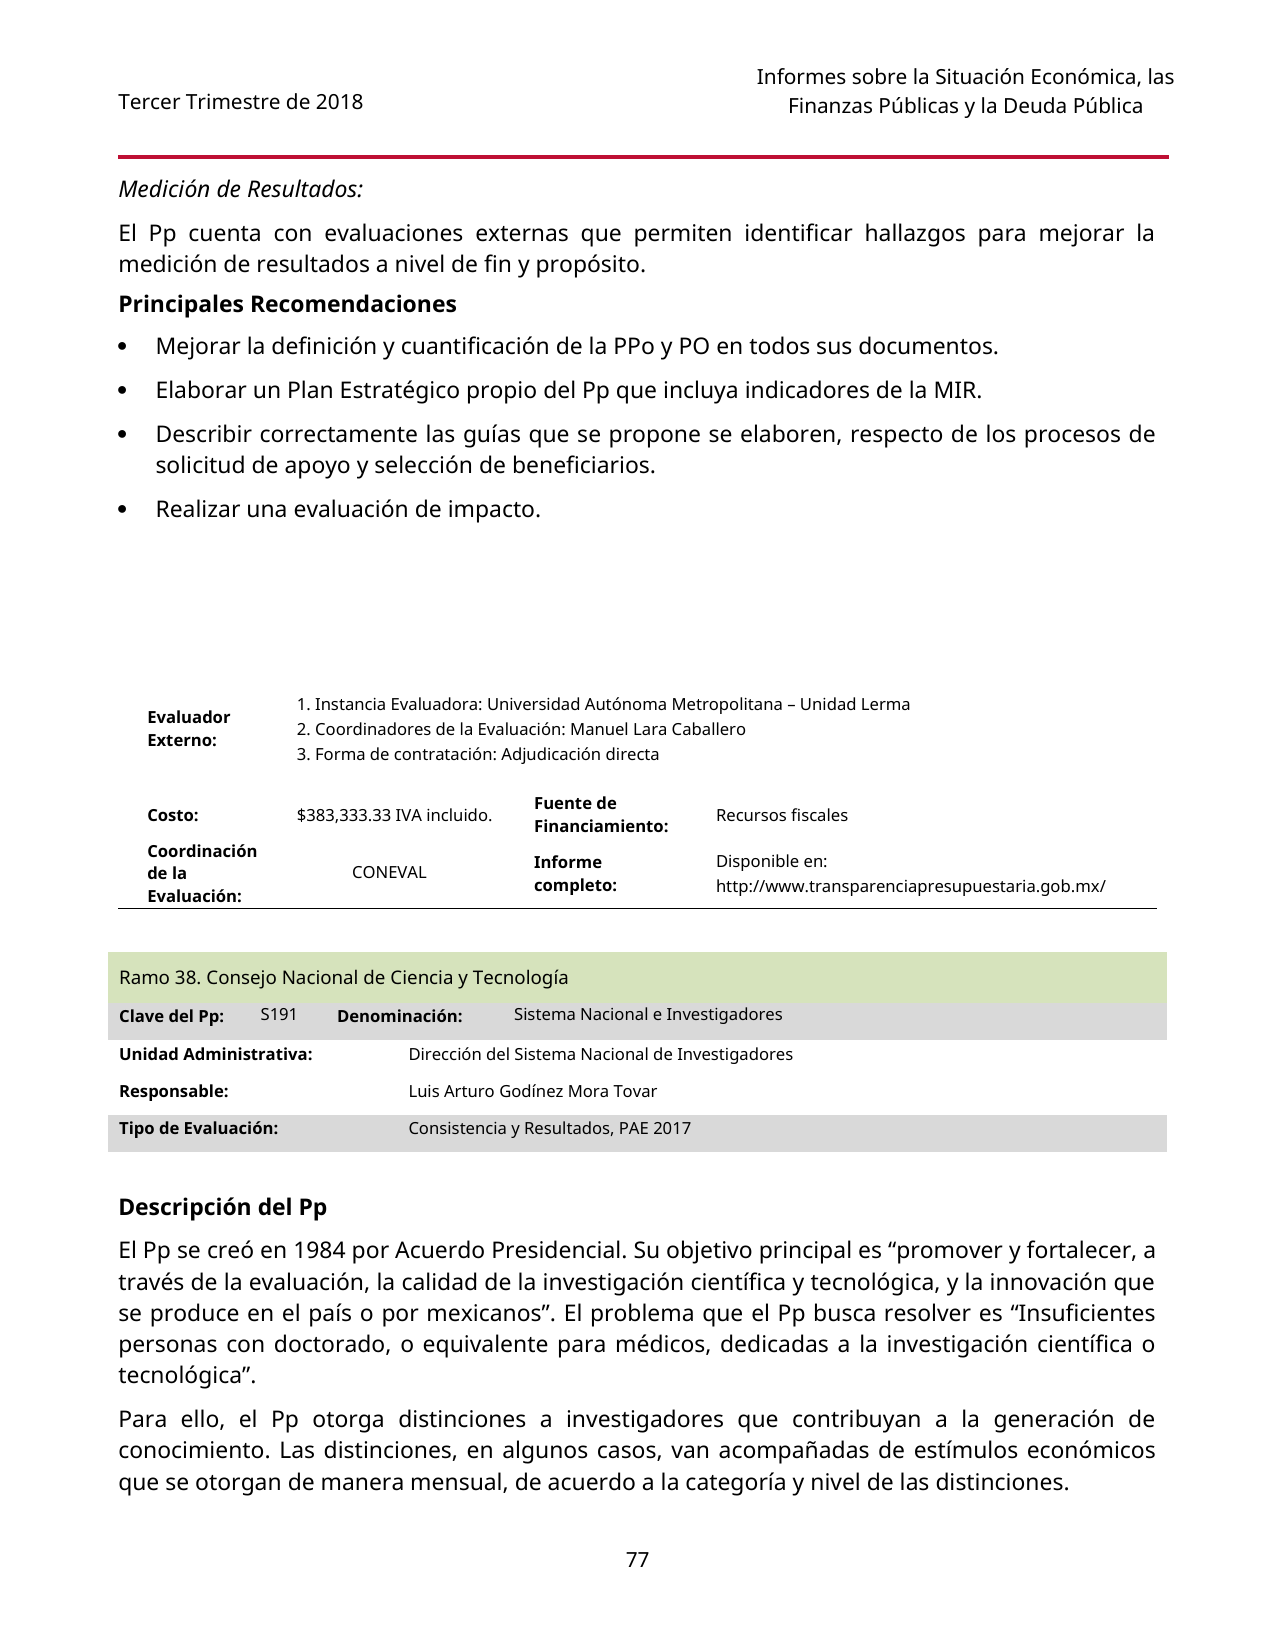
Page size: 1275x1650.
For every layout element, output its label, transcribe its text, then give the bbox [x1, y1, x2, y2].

text El Pp cuenta con evaluaciones externas que permiten identificar hallazgos para mejorar la medición de resultados a nivel de fin y propósito. [118, 217, 1157, 279]
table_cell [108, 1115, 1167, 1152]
list Realizar una evaluación de impacto. [118, 493, 1157, 524]
text El Pp se creó en 1984 por Acuerdo Presidencial. Su objetivo principal es “promover y fortalecer, a través de la evaluación, la calidad de la investigación científica y tecnológica, y la innovación que se produce en el país o por mexicanos”. El problema que el Pp busca resolver es “Insuficientes personas con doctorado, o equivalente para médicos, dedicadas a la investigación científica o tecnológica”. [118, 1234, 1157, 1390]
list Mejorar la definición y cuantificación de la PPo y PO en todos sus documentos. [118, 330, 1157, 361]
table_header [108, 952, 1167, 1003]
text Descripción del Pp [118, 1190, 1157, 1222]
text Medición de Resultados: [118, 173, 1157, 204]
list Describir correctamente las guías que se propone se elaboren, respecto de los procesos de solicitud de apoyo y selección de beneficiarios. [118, 418, 1157, 480]
text Principales Recomendaciones [118, 292, 1157, 318]
text Para ello, el Pp otorga distinciones a investigadores que contribuyan a la generación de conocimiento. Las distinciones, en algunos casos, van acompañadas de estímulos económicos que se otorgan de manera mensual, de acuerdo a la categoría y nivel de las distinciones. [118, 1403, 1157, 1497]
list Elaborar un Plan Estratégico propio del Pp que incluya indicadores de la MIR. [118, 374, 1157, 405]
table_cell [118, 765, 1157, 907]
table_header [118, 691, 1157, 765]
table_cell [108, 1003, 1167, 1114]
